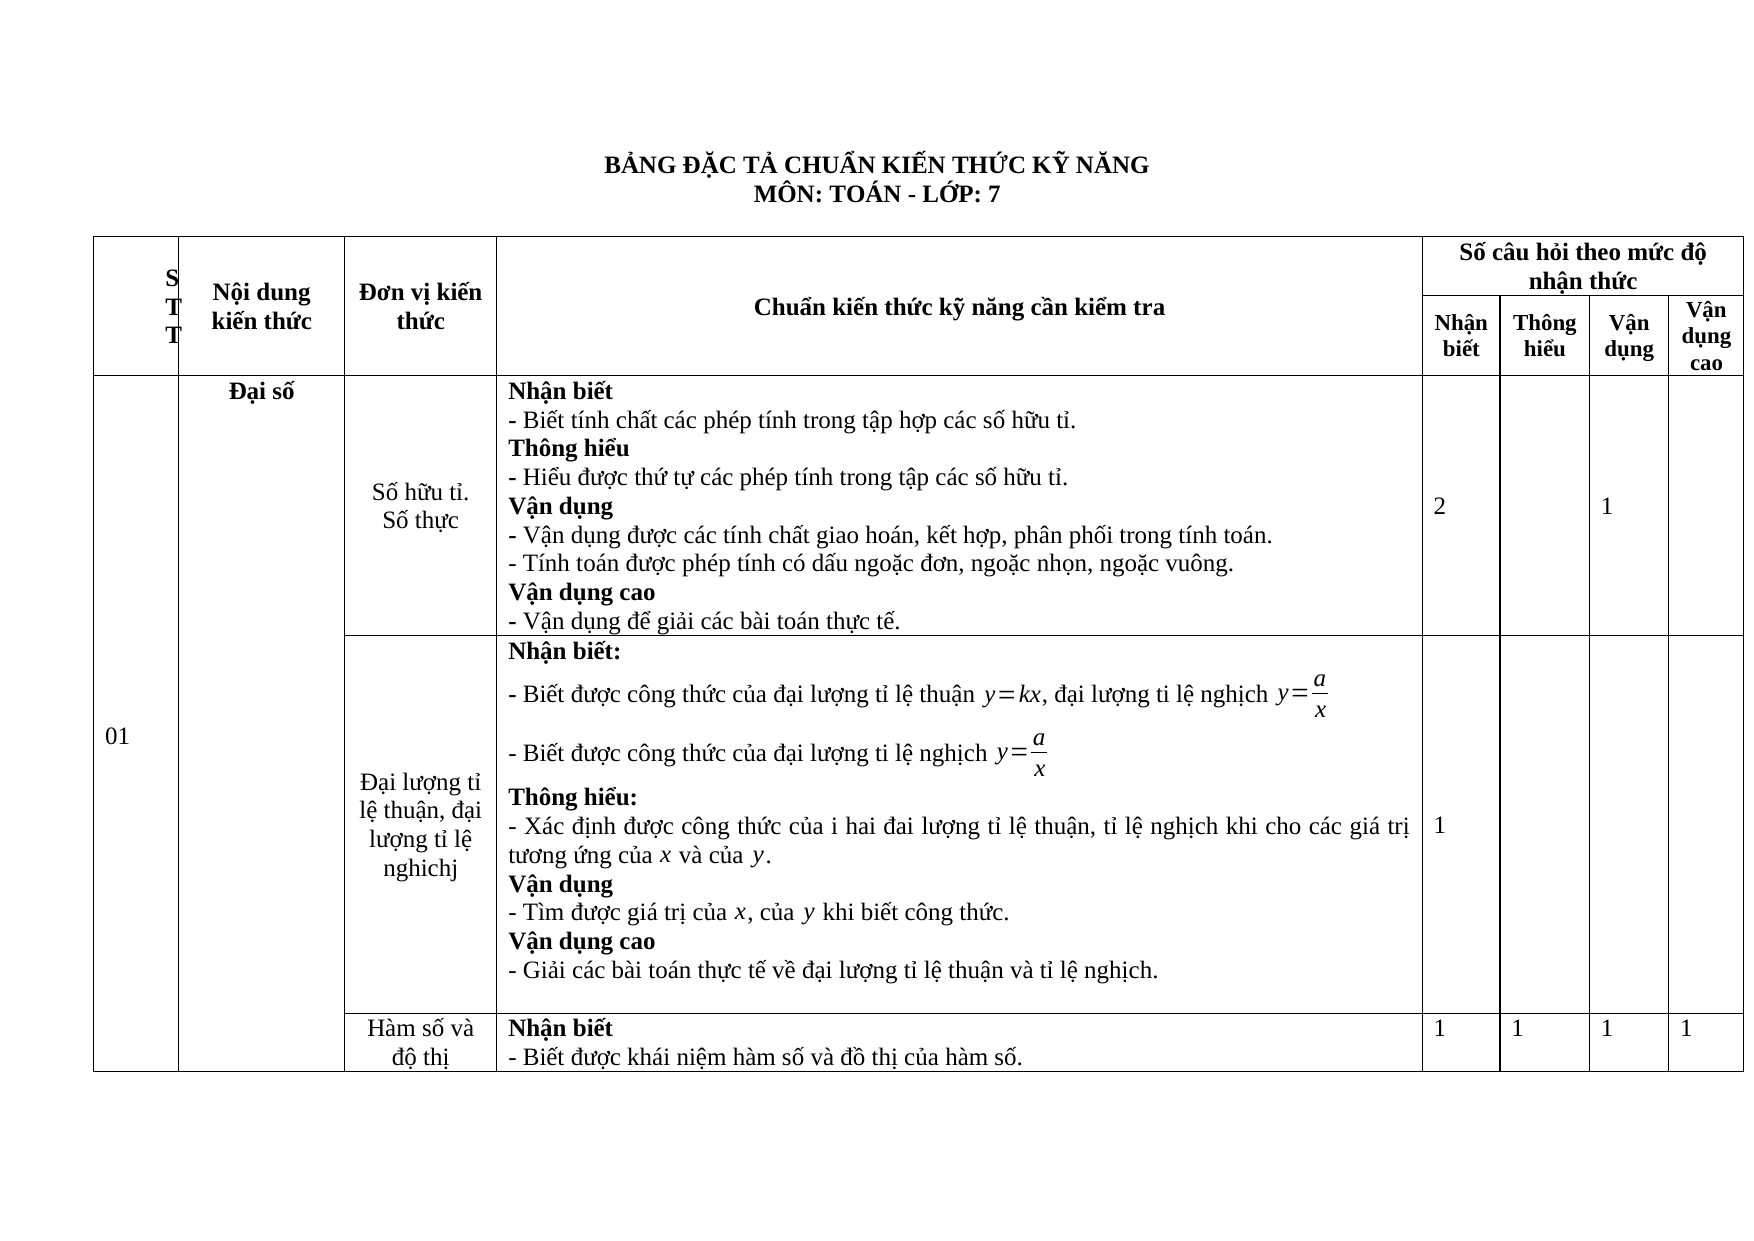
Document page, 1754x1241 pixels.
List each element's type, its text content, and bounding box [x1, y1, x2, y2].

table_cell [1669, 376, 1743, 635]
table_cell Đại số [179, 376, 344, 1071]
table_header Đơn vị kiến thức [345, 237, 496, 375]
text MÔN: TOÁN - LỚP: 7 [150, 179, 1604, 207]
table_cell [1501, 636, 1589, 1012]
table_cell [1590, 636, 1668, 1012]
table_cell Vận dụng [1590, 296, 1668, 375]
table_header Nội dung kiến thức [179, 237, 344, 375]
table_header Số câu hỏi theo mức độ nhận thức [1423, 237, 1743, 295]
table_cell 1 [1501, 1014, 1589, 1071]
table_cell 1 [1423, 636, 1499, 1012]
table_header Chuẩn kiến thức kỹ năng cần kiểm tra [497, 237, 1422, 375]
table_cell Vận dụng cao [1669, 296, 1743, 375]
table_cell Thông hiểu [1501, 296, 1589, 375]
table_cell [1501, 376, 1589, 635]
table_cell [497, 1014, 1422, 1071]
table_cell 01 [94, 376, 178, 1071]
text BẢNG ĐẶC TẢ CHUẨN KIẾN THỨC KỸ NĂNG [150, 150, 1604, 179]
table_cell 1 [1669, 1014, 1743, 1071]
table_cell 2 [1423, 376, 1499, 635]
table_cell Số hữu tỉ. Số thực [345, 376, 496, 635]
table_cell 1 [1590, 376, 1668, 635]
table_header STT [94, 237, 178, 375]
table_cell Nhận biết: - Biết được công thức của đại lượng tỉ lệ thuận , đại lượng ti lệ nghịch - Biết được công thức của đại lượng ti lệ nghịch Thông hiểu: - Xác định được công thức của i hai đai lượng tỉ lệ thuận, tỉ lệ nghịch khi cho các giá trị tương ứng của và của . Vận dụng - Tìm được giá trị của , của khi biết công thức. Vận dụng cao - Giải các bài toán thực tế về đại lượng tỉ lệ thuận và tỉ lệ nghịch. [497, 636, 1422, 1012]
table_cell Hàm số và độ thị [345, 1014, 496, 1071]
table_cell 1 [1423, 1014, 1499, 1071]
table_cell Đại lượng tỉ lệ thuận, đại lượng tỉ lệ nghichj [345, 636, 496, 1012]
table_cell [1669, 636, 1743, 1012]
table_cell 1 [1590, 1014, 1668, 1071]
table_cell Nhận biết - Biết tính chất các phép tính trong tập hợp các số hữu tỉ. Thông hiểu - Hiểu được thứ tự các phép tính trong tập các số hữu tỉ. Vận dụng - Vận dụng được các tính chất giao hoán, kết hợp, phân phối trong tính toán. - Tính toán được phép tính có dấu ngoặc đơn, ngoặc nhọn, ngoặc vuông. Vận dụng cao - Vận dụng để giải các bài toán thực tế. [497, 376, 1422, 635]
table_cell Nhận biết [1423, 296, 1499, 375]
